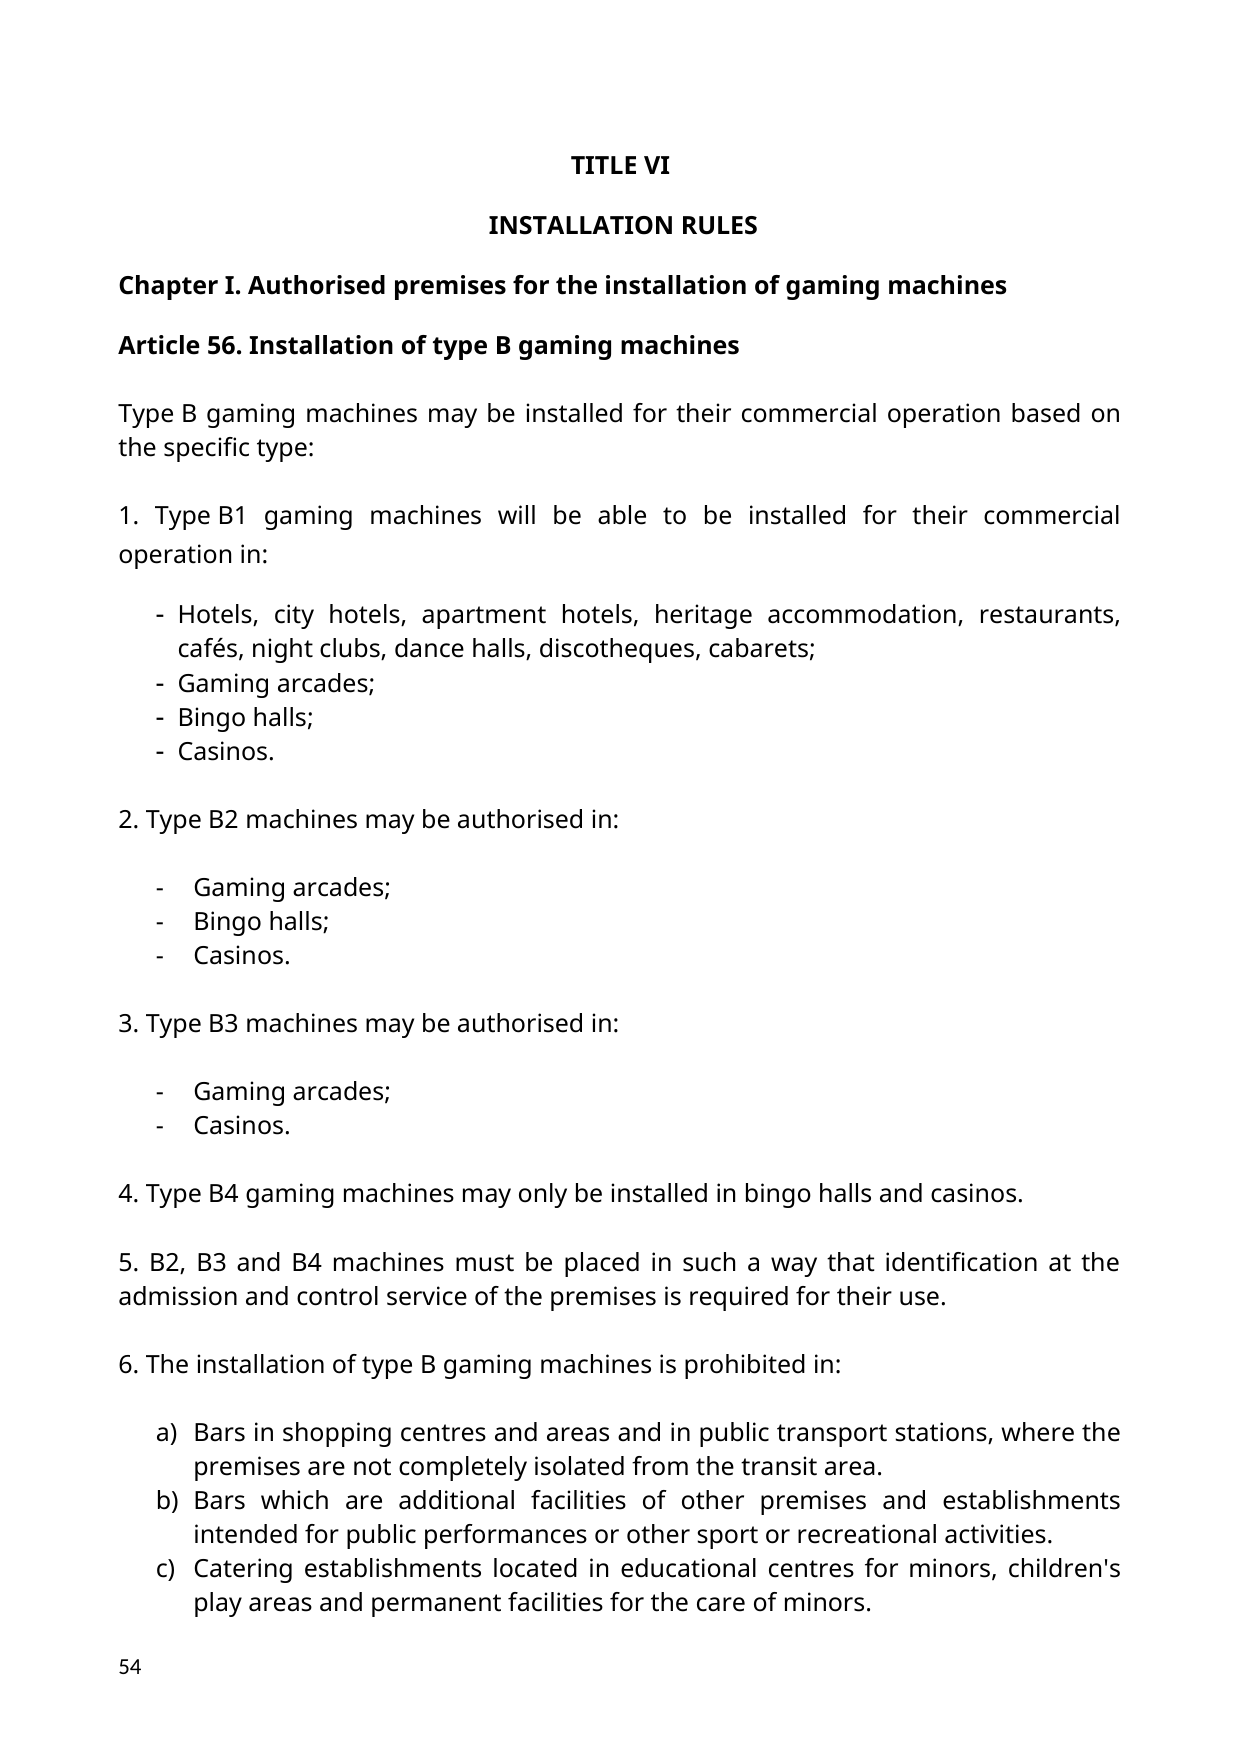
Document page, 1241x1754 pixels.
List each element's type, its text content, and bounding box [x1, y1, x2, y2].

text 2. Type B2 machines may be authorised in: [118, 801, 1122, 836]
text INSTALLATION RULES [118, 208, 1122, 242]
text 1. Type B1 gaming machines will be able to be installed for their commercial operation in: [118, 498, 1122, 571]
text 4. Type B4 gaming machines may only be installed in bingo halls and casinos. [118, 1176, 1122, 1210]
list Bars which are additional facilities of other premises and establishments intended for public performances or other sport or recreational activities. [156, 1483, 1122, 1551]
text 3. Type B3 machines may be authorised in: [118, 1006, 1122, 1040]
list Hotels, city hotels, apartment hotels, heritage accommodation, restaurants, cafés, night clubs, dance halls, discotheques, cabarets; [156, 597, 1122, 665]
list Catering establishments located in educational centres for minors, children's play areas and permanent facilities for the care of minors. [156, 1551, 1122, 1619]
text Chapter I. Authorised premises for the installation of gaming machines [118, 268, 1122, 302]
list Gaming arcades; [156, 869, 1122, 904]
list Casinos. [156, 1108, 1122, 1142]
text Article 56. Installation of type B gaming machines [118, 328, 1122, 362]
list Bingo halls; [156, 699, 1122, 733]
text TITLE VI [118, 148, 1122, 182]
text 5. B2, B3 and B4 machines must be placed in such a way that identification at the admission and control service of the premises is required for their use. [118, 1244, 1122, 1312]
list Bingo halls; [156, 904, 1122, 938]
list Casinos. [156, 733, 1122, 767]
list Casinos. [156, 938, 1122, 972]
list Gaming arcades; [156, 1074, 1122, 1108]
list Bars in shopping centres and areas and in public transport stations, where the premises are not completely isolated from the transit area. [156, 1414, 1122, 1483]
text 6. The installation of type B gaming machines is prohibited in: [118, 1346, 1122, 1381]
list Gaming arcades; [156, 665, 1122, 699]
text Type B gaming machines may be installed for their commercial operation based on the specific type: [118, 396, 1122, 464]
